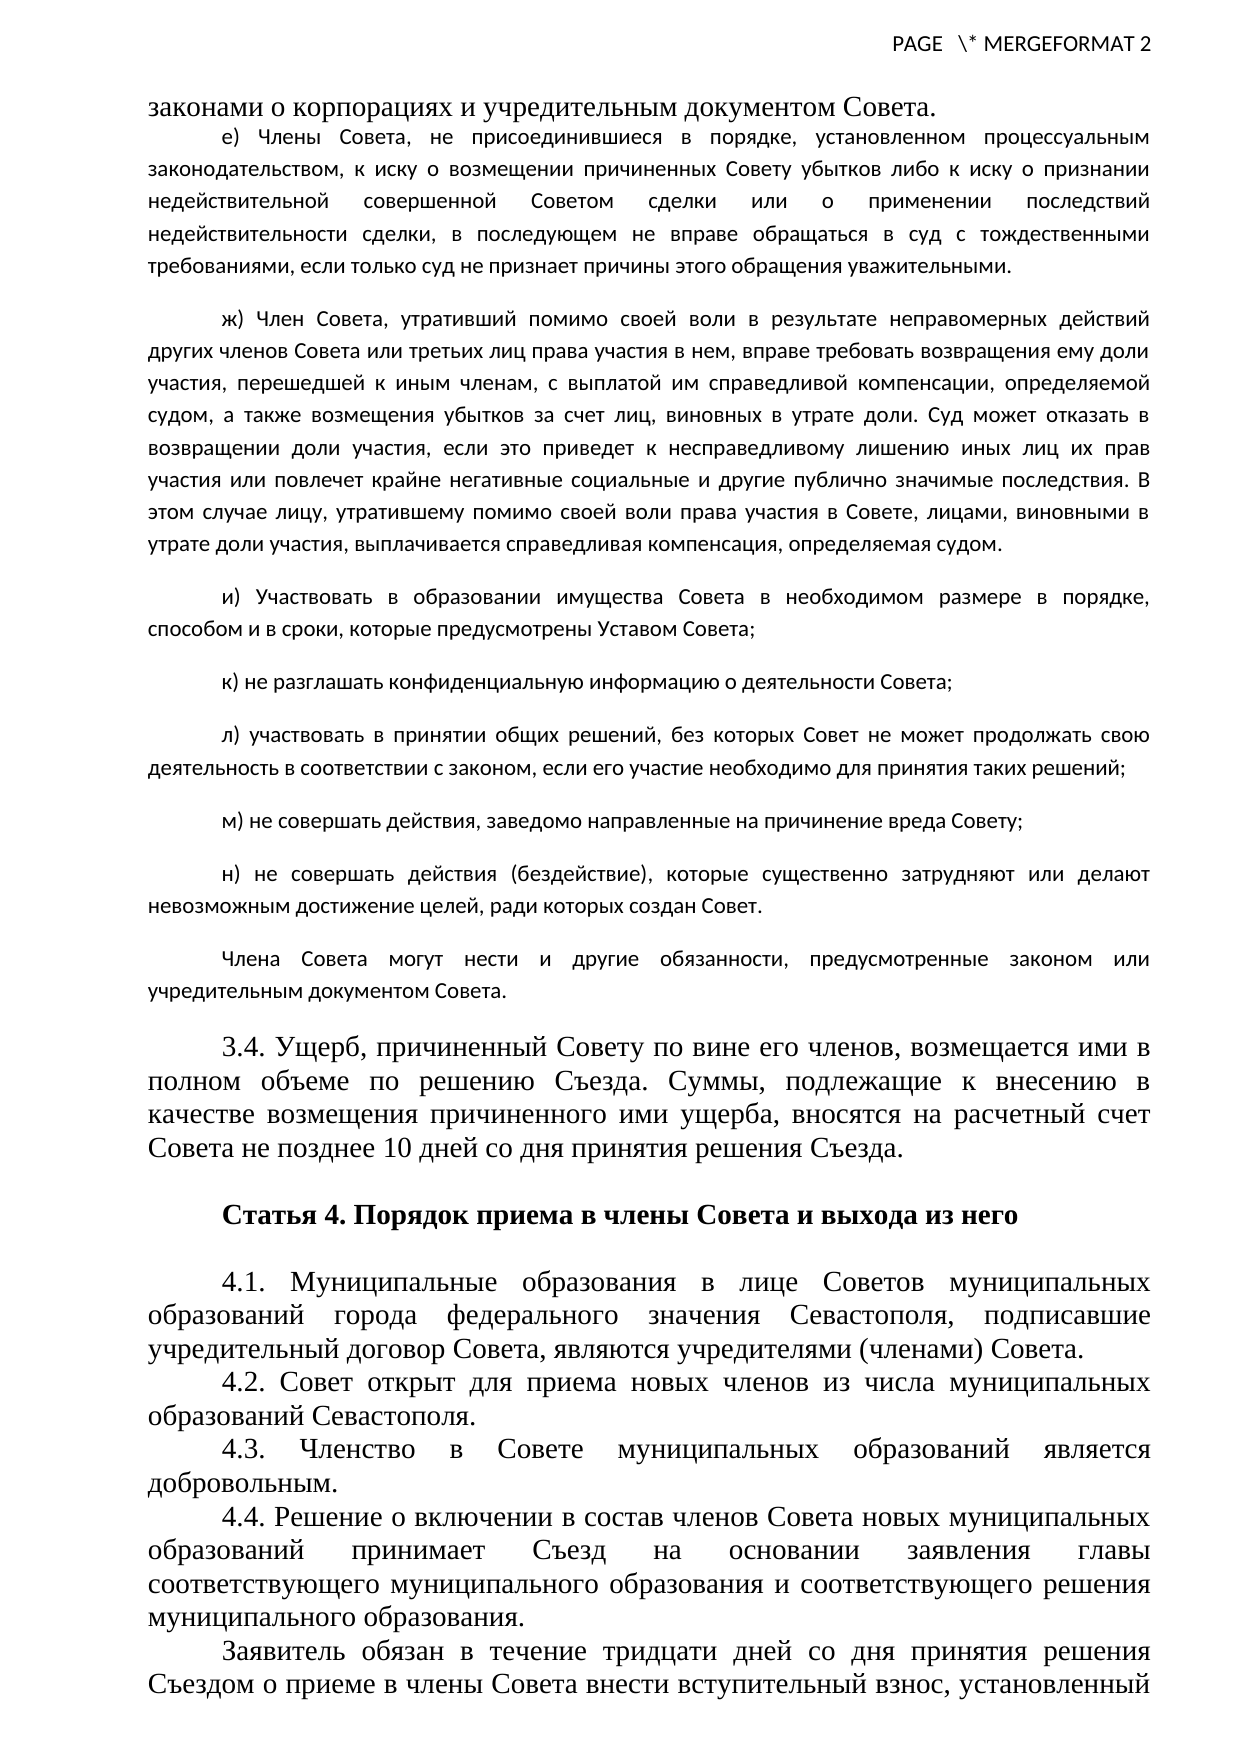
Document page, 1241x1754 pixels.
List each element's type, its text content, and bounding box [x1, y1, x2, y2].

text 3.4. Ущерб, причиненный Совету по вине его членов, возмещается ими в полном объеме по решению Съезда. Суммы, подлежащие к внесению в качестве возмещения причиненного ими ущерба, вносятся на расчетный счет Совета не позднее 10 дней со дня принятия решения Съезда. [148, 1029, 1152, 1163]
text 4.2. Совет открыт для приема новых членов из числа муниципальных образований Севастополя. [148, 1364, 1152, 1432]
text 4.3. Членство в Совете муниципальных образований является добровольным. [148, 1432, 1152, 1499]
text Статья 4. Порядок приема в члены Совета и выхода из него [148, 1197, 1152, 1230]
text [148, 1633, 1152, 1700]
text н) не совершать действия (бездействие), которые существенно затрудняют или делают невозможным достижение целей, ради которых создан Совет. [148, 859, 1152, 919]
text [148, 89, 1152, 122]
text е) Члены Совета, не присоединившиеся в порядке, установленном процессуальным законодательством, к иску о возмещении причиненных Совету убытков либо к иску о признании недействительной совершенной Советом сделки или о применении последствий недействительности сделки, в последующем не вправе обращаться в суд с тождественными требованиями, если только суд не признает причины этого обращения уважительными. [148, 122, 1152, 279]
text 4.1. Муниципальные образования в лице Советов муниципальных образований города федерального значения Севастополя, подписавшие учредительный договор Совета, являются учредителями (членами) Совета. [148, 1264, 1152, 1364]
text и) Участвовать в образовании имущества Совета в необходимом размере в порядке, способом и в сроки, которые предусмотрены Уставом Совета; [148, 582, 1152, 642]
text к) не разглашать конфиденциальную информацию о деятельности Совета; [148, 667, 1152, 696]
text Члена Совета могут нести и другие обязанности, предусмотренные законом или учредительным документом Совета. [148, 944, 1152, 1004]
text ж) Член Совета, утративший помимо своей воли в результате неправомерных действий других членов Совета или третьих лиц права участия в нем, вправе требовать возвращения ему доли участия, перешедшей к иным членам, с выплатой им справедливой компенсации, определяемой судом, а также возмещения убытков за счет лиц, виновных в утрате доли. Суд может отказать в возвращении доли участия, если это приведет к несправедливому лишению иных лиц их прав участия или повлечет крайне негативные социальные и другие публично значимые последствия. В этом случае лицу, утратившему помимо своей воли права участия в Совете, лицами, виновными в утрате доли участия, выплачивается справедливая компенсация, определяемая судом. [148, 304, 1152, 557]
text 4.4. Решение о включении в состав членов Совета новых муниципальных образований принимает Съезд на основании заявления главы соответствующего муниципального образования и соответствующего решения муниципального образования. [148, 1499, 1152, 1633]
text л) участвовать в принятии общих решений, без которых Совет не может продолжать свою деятельность в соответствии с законом, если его участие необходимо для принятия таких решений; [148, 721, 1152, 781]
text м) не совершать действия, заведомо направленные на причинение вреда Совету; [148, 806, 1152, 834]
